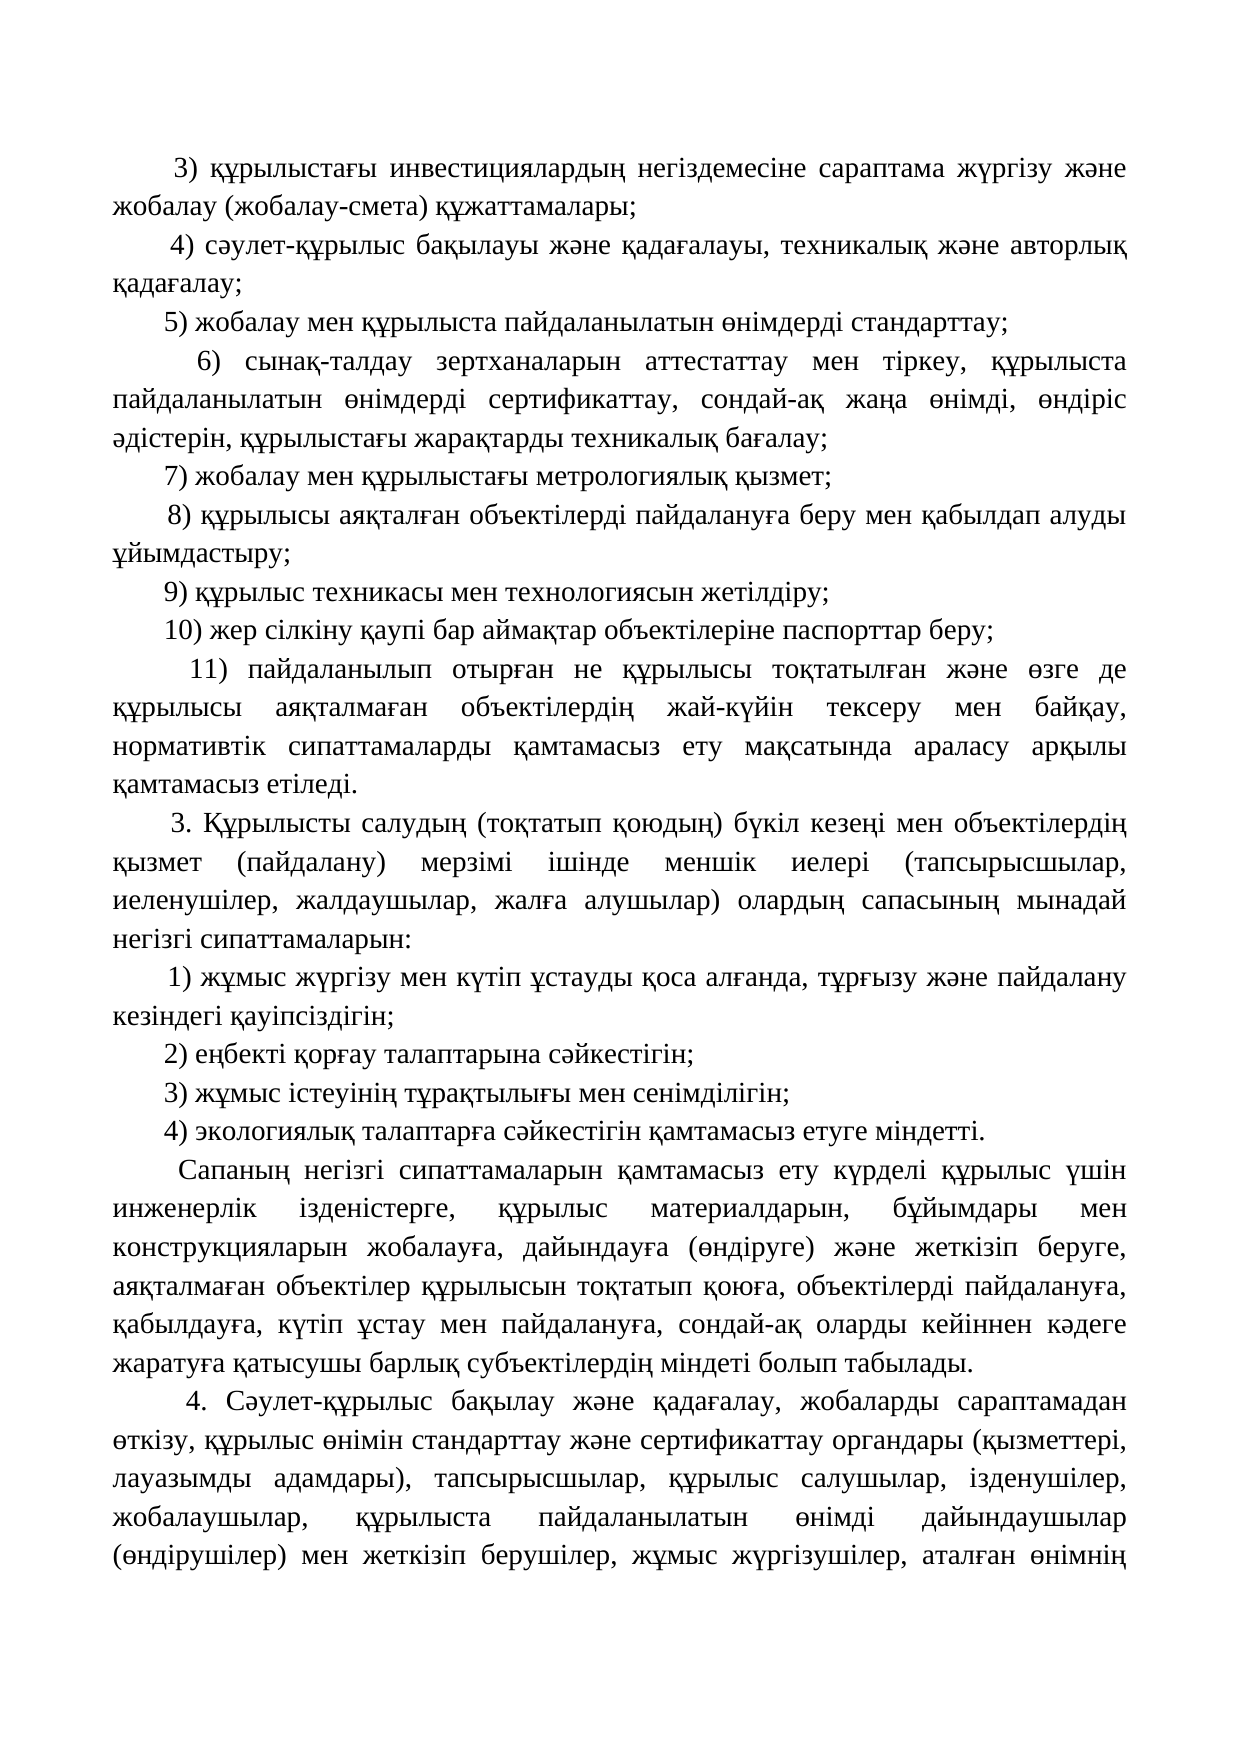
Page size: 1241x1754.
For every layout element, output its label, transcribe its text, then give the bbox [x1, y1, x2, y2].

text Сапаның негiзгi сипаттамаларын қамтамасыз ету күрделi құрылыс үшiн инженерлiк iзденiстерге, құрылыс материалдарын, бұйымдары мен конструкцияларын жобалауға, дайындауға (өндiруге) және жеткiзiп беруге, аяқталмаған объектiлер құрылысын тоқтатып қоюға, объектiлердi пайдалануға, қабылдауға, күтiп ұстау мен пайдалануға, сондай-ақ оларды кейiннен кәдеге жаратуға қатысушы барлық субъектiлердiң мiндетi болып табылады. [112, 1152, 1128, 1378]
text 4) сәулет-құрылыс бақылауы және қадағалауы, техникалық және авторлық қадағалау; [112, 227, 1128, 299]
text 11) пайдаланылып отырған не құрылысы тоқтатылған және өзге де құрылысы аяқталмаған объектiлердiң жай-күйiн тексеру мен байқау, нормативтiк сипаттамаларды қамтамасыз ету мақсатында араласу арқылы қамтамасыз етiледi. [112, 651, 1128, 800]
text 6) сынақ-талдау зертханаларын аттестаттау мен тiркеу, құрылыста пайдаланылатын өнiмдердi сертификаттау, сондай-ақ жаңа өнімдi, өндiрiс әдiстерiн, құрылыстағы жарақтарды техникалық бағалау; [112, 343, 1128, 453]
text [112, 1383, 1128, 1571]
text 1) жұмыс жүргiзу мен күтiп ұстауды қоса алғанда, тұрғызу және пайдалану кезiндегi қауiпсiздiгiн; [112, 959, 1128, 1031]
text 9) құрылыс техникасы мен технологиясын жетiлдiру; [112, 574, 1128, 607]
text 2) еңбектi қорғау талаптарына сәйкестiгiн; [112, 1036, 1128, 1070]
text 4) экологиялық талаптарға сәйкестiгiн қамтамасыз етуге мiндеттi. [112, 1113, 1128, 1147]
text 8) құрылысы аяқталған объектiлердi пайдалануға беру мен қабылдап алуды ұйымдастыру; [112, 497, 1128, 569]
text 5) жобалау мен құрылыста пайдаланылатын өнімдердi стандарттау; [112, 304, 1128, 338]
text 7) жобалау мен құрылыстағы метрологиялық қызмет; [112, 458, 1128, 492]
text 3) жұмыс iстеуiнiң тұрақтылығы мен сенiмдiлiгiн; [112, 1075, 1128, 1108]
text 3) құрылыстағы инвестициялардың негiздемесiне сараптама жүргiзу және жобалау (жобалау-смета) құжаттамалары; [112, 150, 1128, 222]
text 10) жер сiлкiну қаупi бар аймақтар объектiлерiне паспорттар беру; [112, 612, 1128, 646]
text 3. Құрылысты салудың (тоқтатып қоюдың) бүкiл кезеңi мен объектiлердiң қызмет (пайдалану) мерзiмi iшiнде меншiк иелерi (тапсырысшылар, иеленушiлер, жалдаушылар, жалға алушылар) олардың сапасының мынадай негiзгi сипаттамаларын: [112, 805, 1128, 954]
